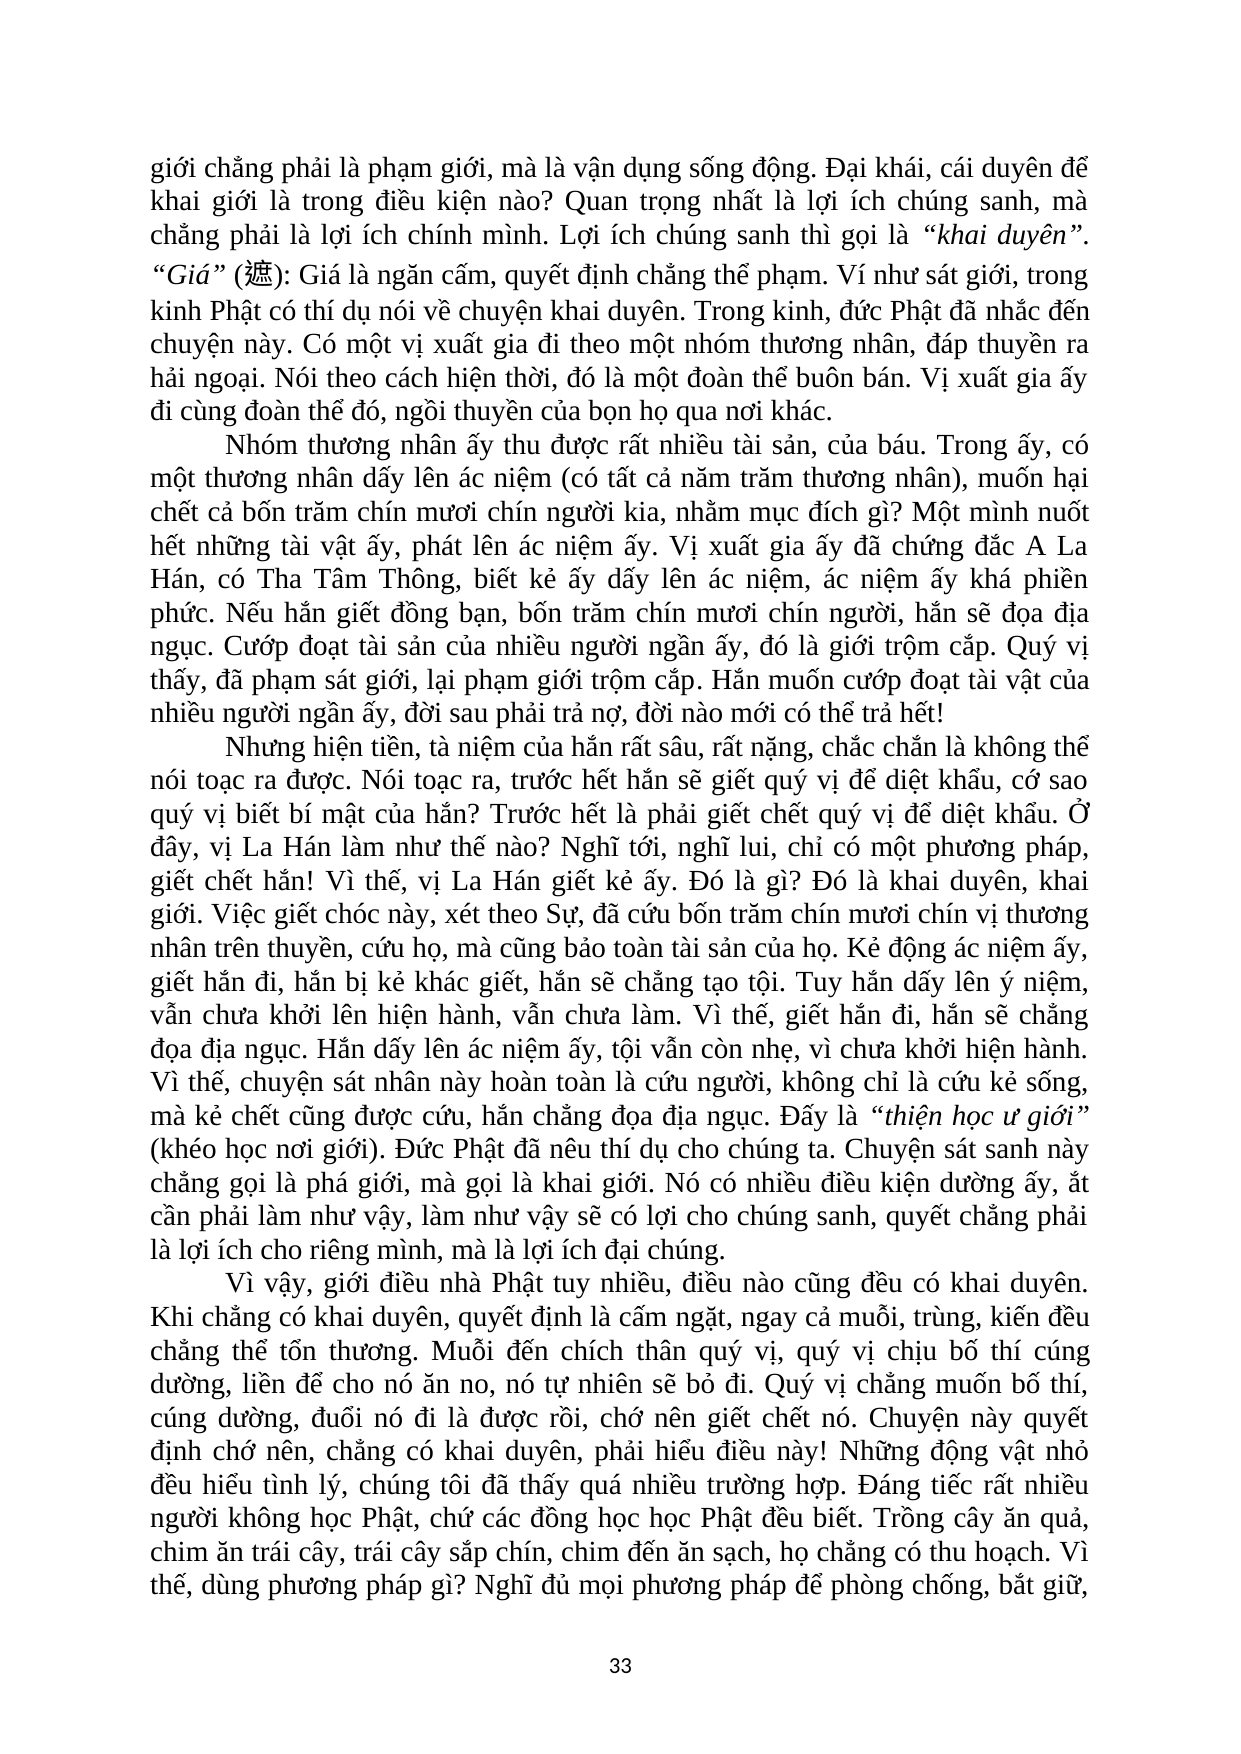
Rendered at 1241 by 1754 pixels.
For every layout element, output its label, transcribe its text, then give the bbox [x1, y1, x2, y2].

text Nhưng hiện tiền, tà niệm của hắn rất sâu, rất nặng, chắc chắn là không thể nói toạc ra được. Nói toạc ra, trước hết hắn sẽ giết quý vị để diệt khẩu, cớ sao quý vị biết bí mật của hắn? Trước hết là phải giết chết quý vị để diệt khẩu. Ở đây, vị La Hán làm như thế nào? Nghĩ tới, nghĩ lui, chỉ có một phương pháp, giết chết hắn! Vì thế, vị La Hán giết kẻ ấy. Đó là gì? Đó là khai duyên, khai giới. Việc giết chóc này, xét theo Sự, đã cứu bốn trăm chín mươi chín vị thương nhân trên thuyền, cứu họ, mà cũng bảo toàn tài sản của họ. Kẻ động ác niệm ấy, giết hắn đi, hắn bị kẻ khác giết, hắn sẽ chẳng tạo tội. Tuy hắn dấy lên ý niệm, vẫn chưa khởi lên hiện hành, vẫn chưa làm. Vì thế, giết hắn đi, hắn sẽ chẳng đọa địa ngục. Hắn dấy lên ác niệm ấy, tội vẫn còn nhẹ, vì chưa khởi hiện hành. Vì thế, chuyện sát nhân này hoàn toàn là cứu người, không chỉ là cứu kẻ sống, mà kẻ chết cũng được cứu, hắn chẳng đọa địa ngục. Đấy là “thiện học ư giới” (khéo học nơi giới). Đức Phật đã nêu thí dụ cho chúng ta. Chuyện sát sanh này chẳng gọi là phá giới, mà gọi là khai giới. Nó có nhiều điều kiện dường ấy, ắt cần phải làm như vậy, làm như vậy sẽ có lợi cho chúng sanh, quyết chẳng phải là lợi ích cho riêng mình, mà là lợi ích đại chúng. [150, 729, 1090, 1266]
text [150, 1266, 1090, 1601]
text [150, 150, 1090, 427]
text Nhóm thương nhân ấy thu được rất nhiều tài sản, của báu. Trong ấy, có một thương nhân dấy lên ác niệm (có tất cả năm trăm thương nhân), muốn hại chết cả bốn trăm chín mươi chín người kia, nhằm mục đích gì? Một mình nuốt hết những tài vật ấy, phát lên ác niệm ấy. Vị xuất gia ấy đã chứng đắc A La Hán, có Tha Tâm Thông, biết kẻ ấy dấy lên ác niệm, ác niệm ấy khá phiền phức. Nếu hắn giết đồng bạn, bốn trăm chín mươi chín người, hắn sẽ đọa địa ngục. Cướp đoạt tài sản của nhiều người ngần ấy, đó là giới trộm cắp. Quý vị thấy, đã phạm sát giới, lại phạm giới trộm cắp. Hắn muốn cướp đoạt tài vật của nhiều người ngần ấy, đời sau phải trả nợ, đời nào mới có thể trả hết! [150, 427, 1090, 729]
